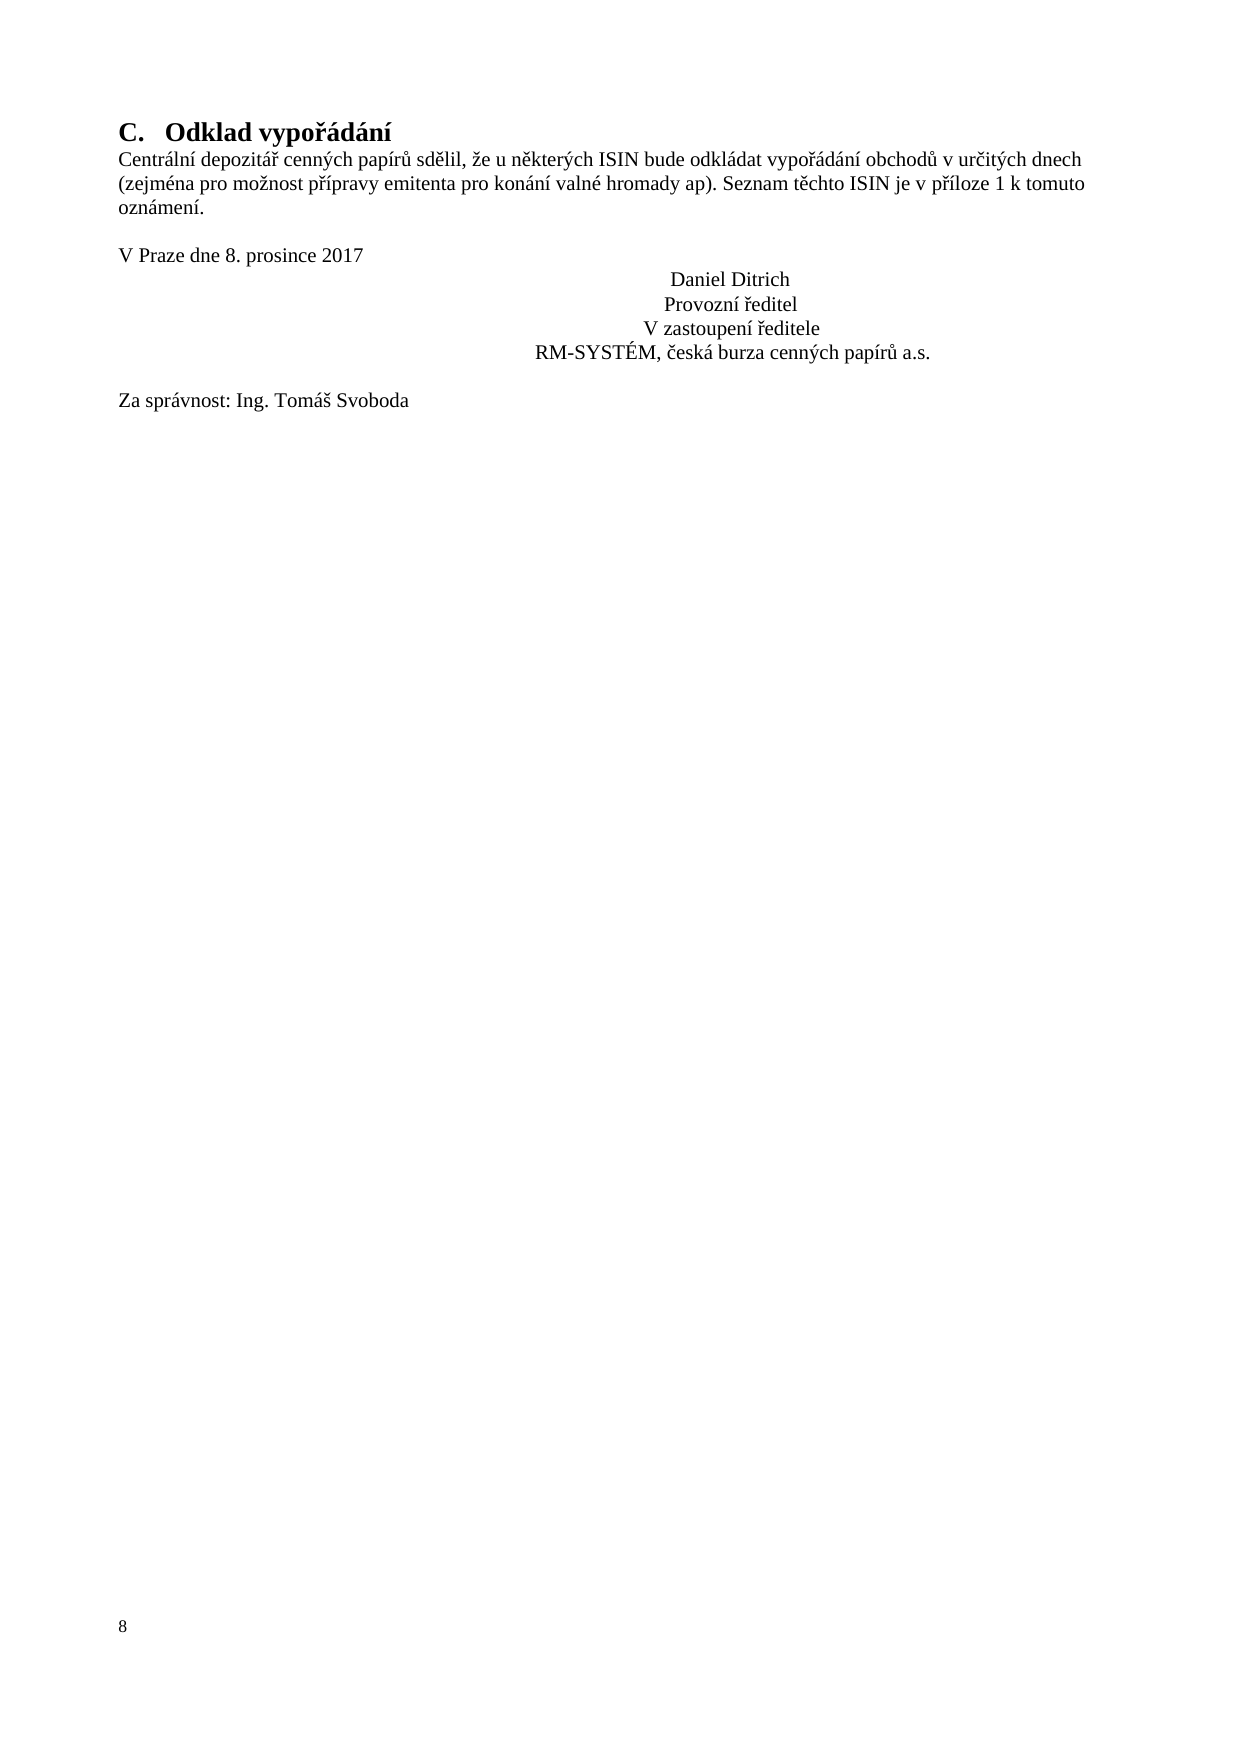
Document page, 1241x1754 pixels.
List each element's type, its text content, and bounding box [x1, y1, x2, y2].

text Centrální depozitář cenných papírů sdělil, že u některých ISIN bude odkládat vypořádání obchodů v určitých dnech (zejména pro možnost přípravy emitenta pro konání valné hromady ap). Seznam těchto ISIN je v příloze 1 k tomuto oznámení. [118, 147, 1122, 219]
text Provozní ředitel [118, 291, 1122, 316]
subtitle C. Odklad vypořádání [118, 116, 1122, 147]
text RM-SYSTÉM, česká burza cenných papírů a.s. [118, 339, 1122, 364]
text Daniel Ditrich [118, 267, 1122, 291]
text Za správnost: Ing. Tomáš Svoboda [118, 388, 1122, 412]
text V Praze dne 8. prosince 2017 [118, 243, 1122, 267]
text V zastoupení ředitele [118, 316, 1122, 339]
